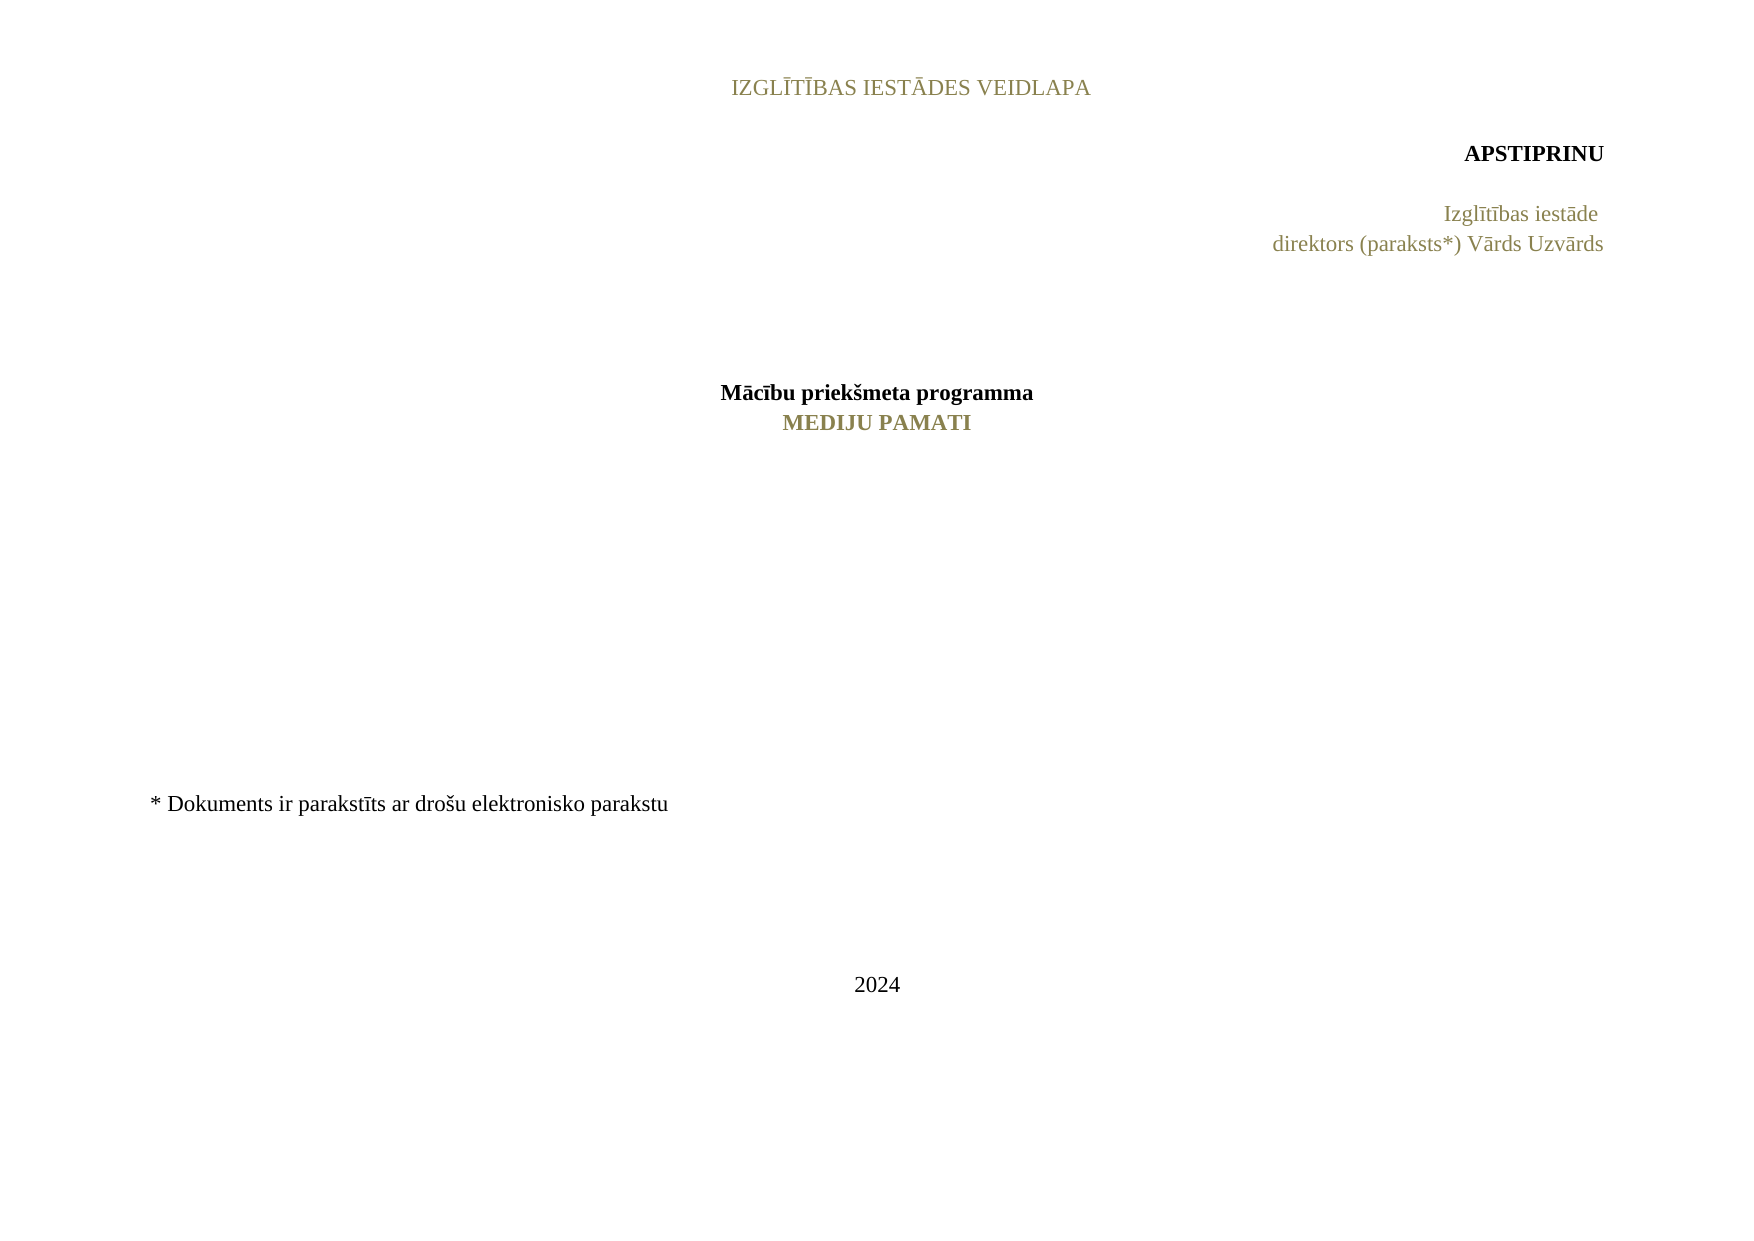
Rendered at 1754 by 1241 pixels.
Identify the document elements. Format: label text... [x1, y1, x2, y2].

text Mācību priekšmeta programma [150, 379, 1604, 405]
text * Dokuments ir parakstīts ar drošu elektronisko parakstu [150, 790, 1604, 817]
text APSTIPRINU [593, 140, 1604, 166]
text Izglītības iestāde direktors (paraksts*) Vārds Uzvārds [504, 170, 1604, 257]
table_header IZGLĪTĪBAS IESTĀDES VEIDLAPA [150, 74, 1597, 100]
text MEDIJU PAMATI [150, 409, 1604, 436]
text 2024 [150, 971, 1604, 998]
